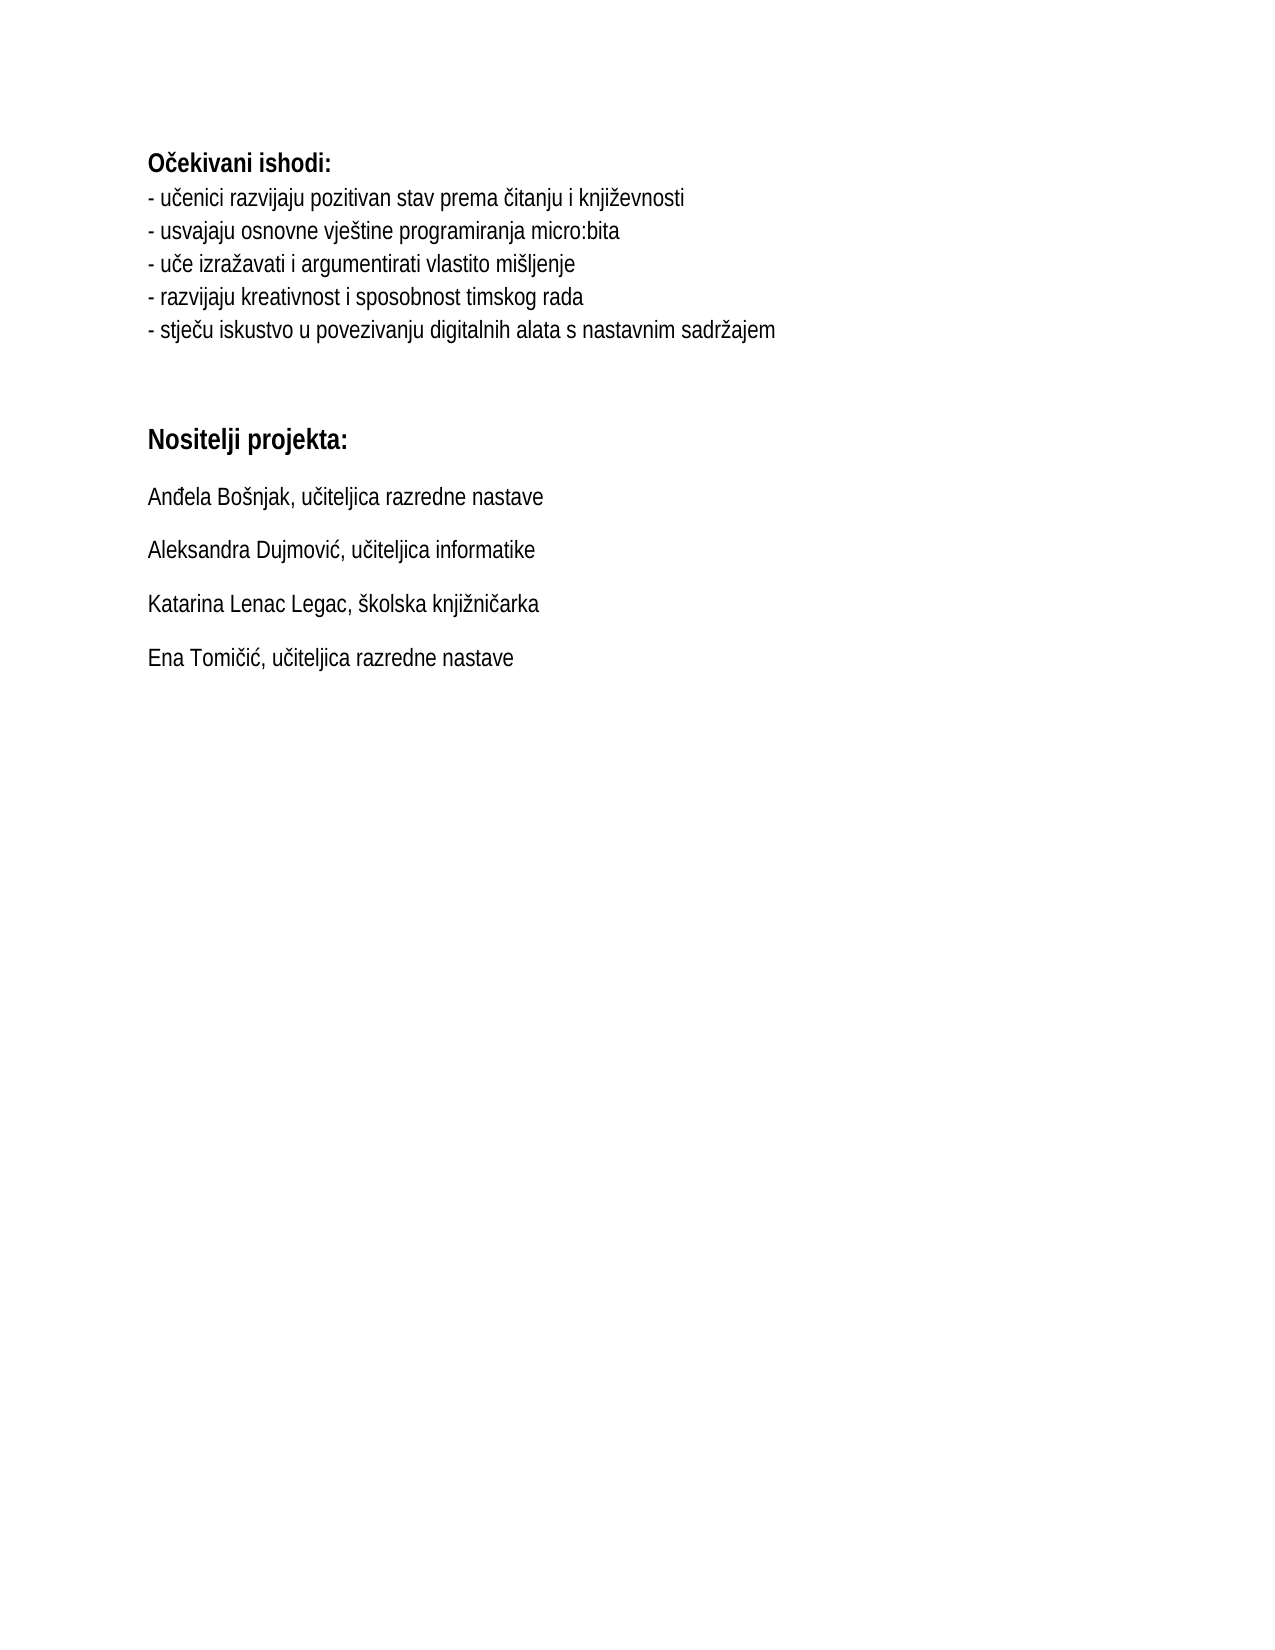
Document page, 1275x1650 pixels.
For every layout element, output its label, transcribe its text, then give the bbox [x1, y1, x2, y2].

text Ena Tomičić, učiteljica razredne nastave [148, 643, 1127, 672]
text Katarina Lenac Legac, školska knjižničarka [148, 589, 1127, 618]
text Aleksandra Dujmović, učiteljica informatike [148, 535, 1127, 564]
text Anđela Bošnjak, učiteljica razredne nastave [148, 482, 1127, 510]
text Nositelji projekta: [148, 422, 1127, 456]
subtitle Očekivani ishodi: [148, 148, 1127, 179]
text - učenici razvijaju pozitivan stav prema čitanju i književnosti - usvajaju osnovne vještine programiranja micro:bita - uče izražavati i argumentirati vlastito mišljenje - razvijaju kreativnost i sposobnost timskog rada - stječu iskustvo u povezivanju digitalnih alata s nastavnim sadržajem [148, 183, 1127, 343]
